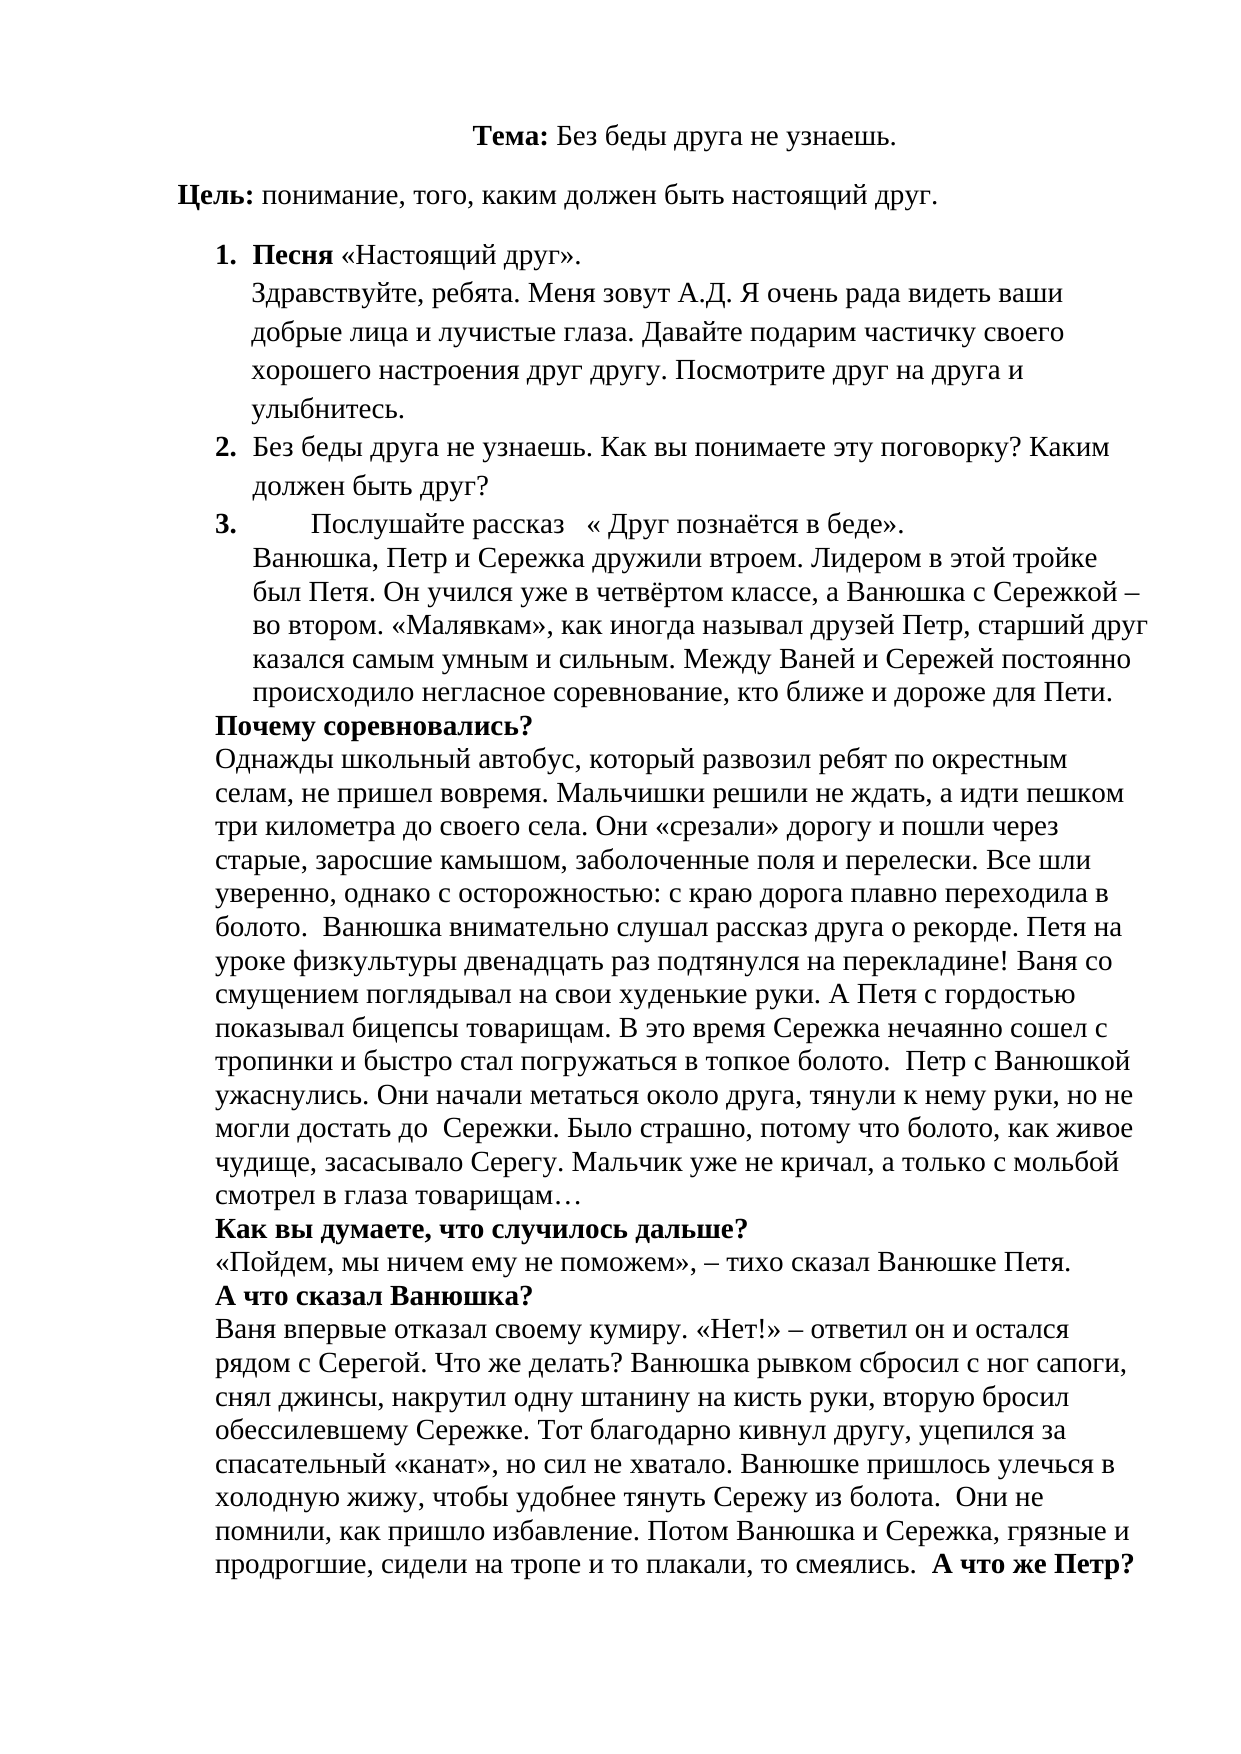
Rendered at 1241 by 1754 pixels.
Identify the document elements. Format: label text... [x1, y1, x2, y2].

text Однажды школьный автобус, который развозил ребят по окрестным селам, не пришел вовремя. Мальчишки решили не ждать, а идти пешком три километра до своего села. Они «срезали» дорогу и пошли через старые, заросшие камышом, заболоченные поля и перелески. Все шли уверенно, однако с осторожностью: с краю дорога плавно переходила в болото. Ванюшка внимательно слушал рассказ друга о рекорде. Петя на уроке физкультуры двенадцать раз подтянулся на перекладине! Ваня со смущением поглядывал на свои худенькие руки. А Петя с гордостью показывал бицепсы товарищам. В это время Сережка нечаянно сошел с тропинки и быстро стал погружаться в топкое болото. Петр с Ванюшкой ужаснулись. Они начали метаться около друга, тянули к нему руки, но не могли достать до Сережки. Было страшно, потому что болото, как живое чудище, засасывало Серегу. Мальчик уже не кричал, а только с мольбой смотрел в глаза товарищам… [215, 741, 1152, 1211]
list Послушайте рассказ « Друг познаётся в беде». [215, 507, 1152, 540]
list Без беды друга не узнаешь. Как вы понимаете эту поговорку? Каким должен быть друг? [215, 429, 1152, 502]
text «Пойдем, мы ничем ему не поможем», – тихо сказал Ванюшке Петя. [215, 1244, 1152, 1278]
text Ванюшка, Петр и Сережка дружили втроем. Лидером в этой тройке был Петя. Он учился уже в четвёртом классе, а Ванюшка с Сережкой – во втором. «Малявкам», как иногда называл друзей Петр, старший друг казался самым умным и сильным. Между Ваней и Сережей постоянно происходило негласное соревнование, кто ближе и дороже для Пети. [252, 540, 1152, 708]
text Здравствуйте, ребята. Меня зовут А.Д. Я очень рада видеть ваши добрые лица и лучистые глаза. Давайте подарим частичку своего хорошего настроения друг другу. Посмотрите друг на друга и улыбнитесь. [251, 275, 1152, 424]
text А что сказал Ванюшка? [215, 1278, 1152, 1312]
text Почему соревновались? [215, 708, 1152, 741]
text Ваня впервые отказал своему кумиру. «Нет!» – ответил он и остался рядом с Серегой. Что же делать? Ванюшка рывком сбросил с ног сапоги, снял джинсы, накрутил одну штанину на кисть руки, вторую бросил обессилевшему Сережке. Тот благодарно кивнул другу, уцепился за спасательный «канат», но сил не хватало. Ванюшке пришлось улечься в холодную жижу, чтобы удобнее тянуть Сережу из болота. Они не помнили, как пришло избавление. Потом Ванюшка и Сережка, грязные и продрогшие, сидели на тропе и то плакали, то смеялись. А что же Петр? [215, 1312, 1152, 1580]
list Песня «Настоящий друг». [215, 237, 1152, 270]
text Цель: понимание, того, каким должен быть настоящий друг. [177, 177, 1152, 211]
text Как вы думаете, что случилось дальше? [215, 1211, 1152, 1244]
text Тема: Без беды друга не узнаешь. [398, 118, 1152, 152]
